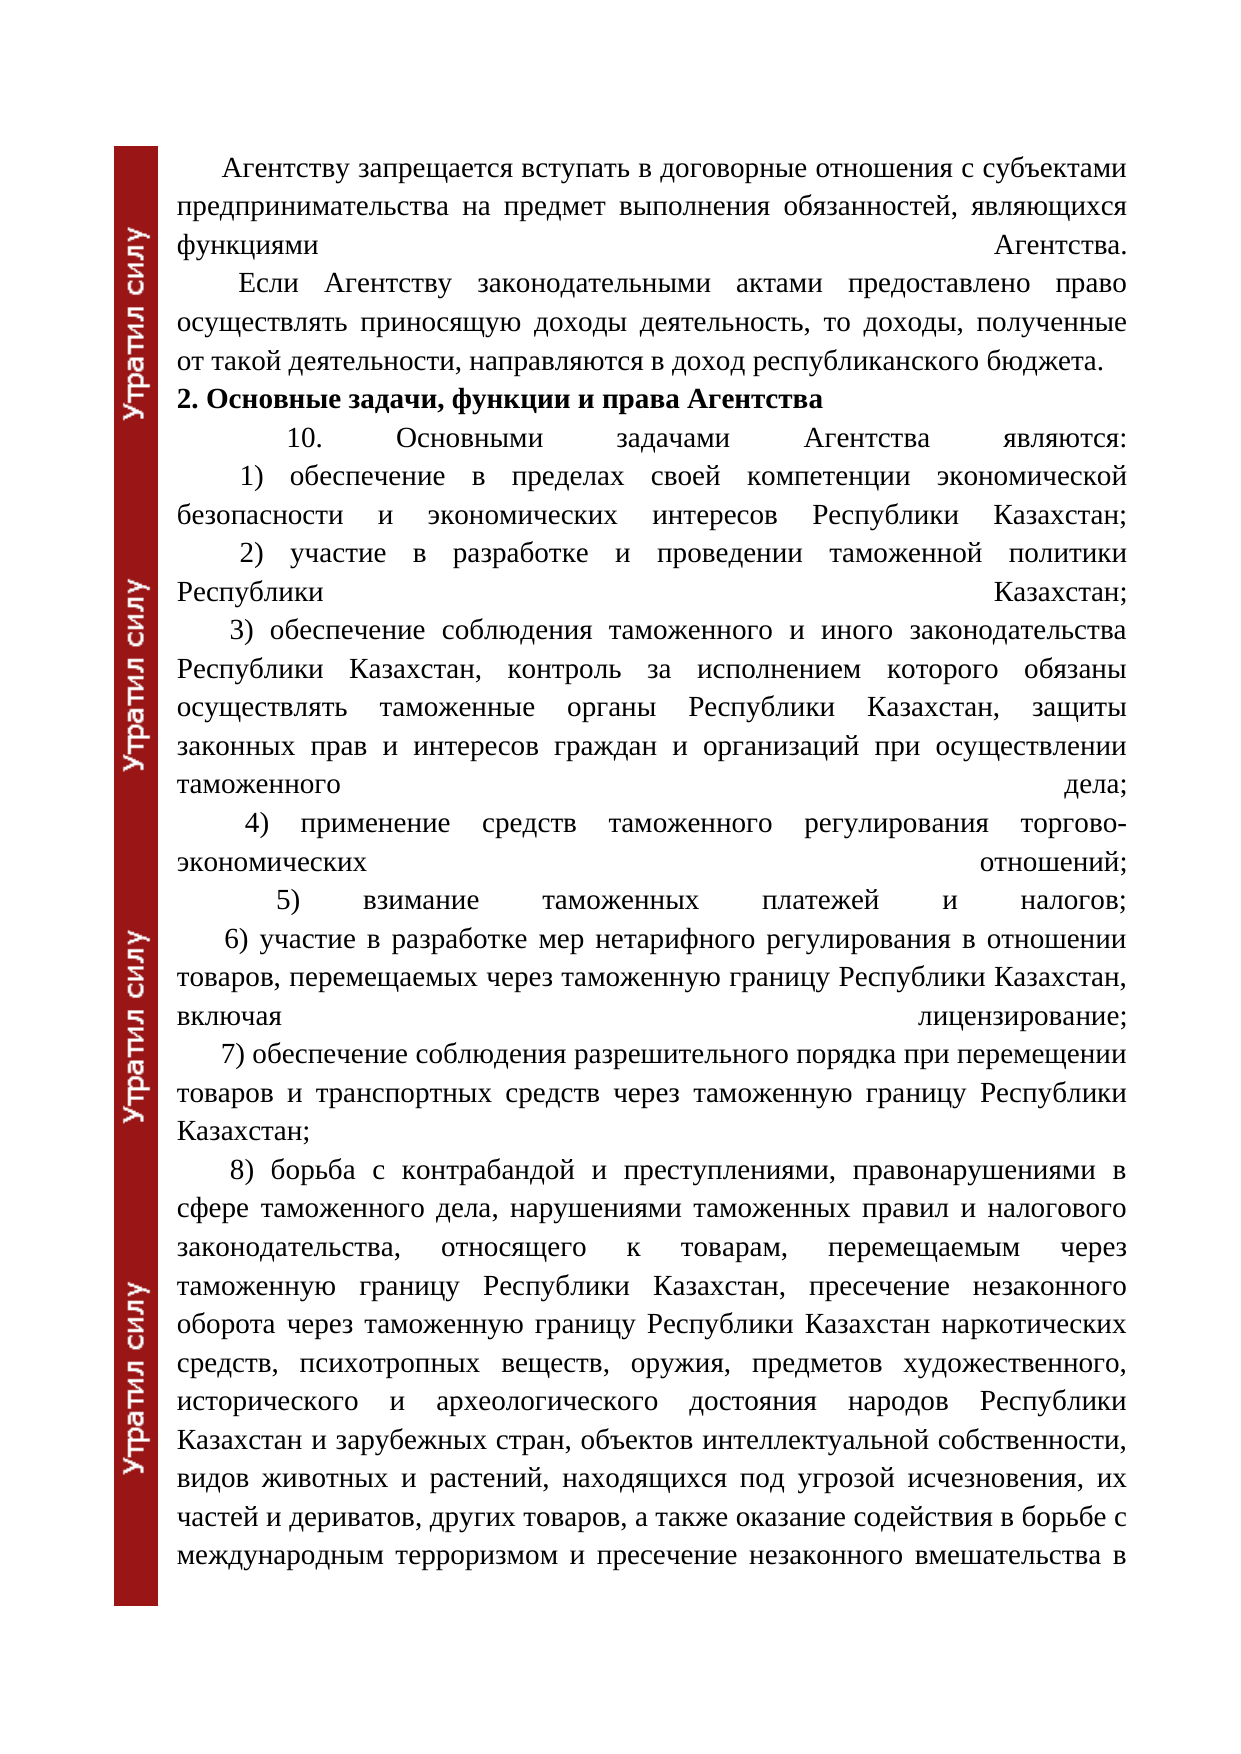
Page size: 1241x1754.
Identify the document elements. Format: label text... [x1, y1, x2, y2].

text 2. Основные задачи, функции и права Агентства [112, 381, 1128, 415]
picture [114, 415, 158, 420]
picture [114, 146, 158, 150]
picture [114, 1571, 158, 1606]
picture [114, 376, 158, 381]
